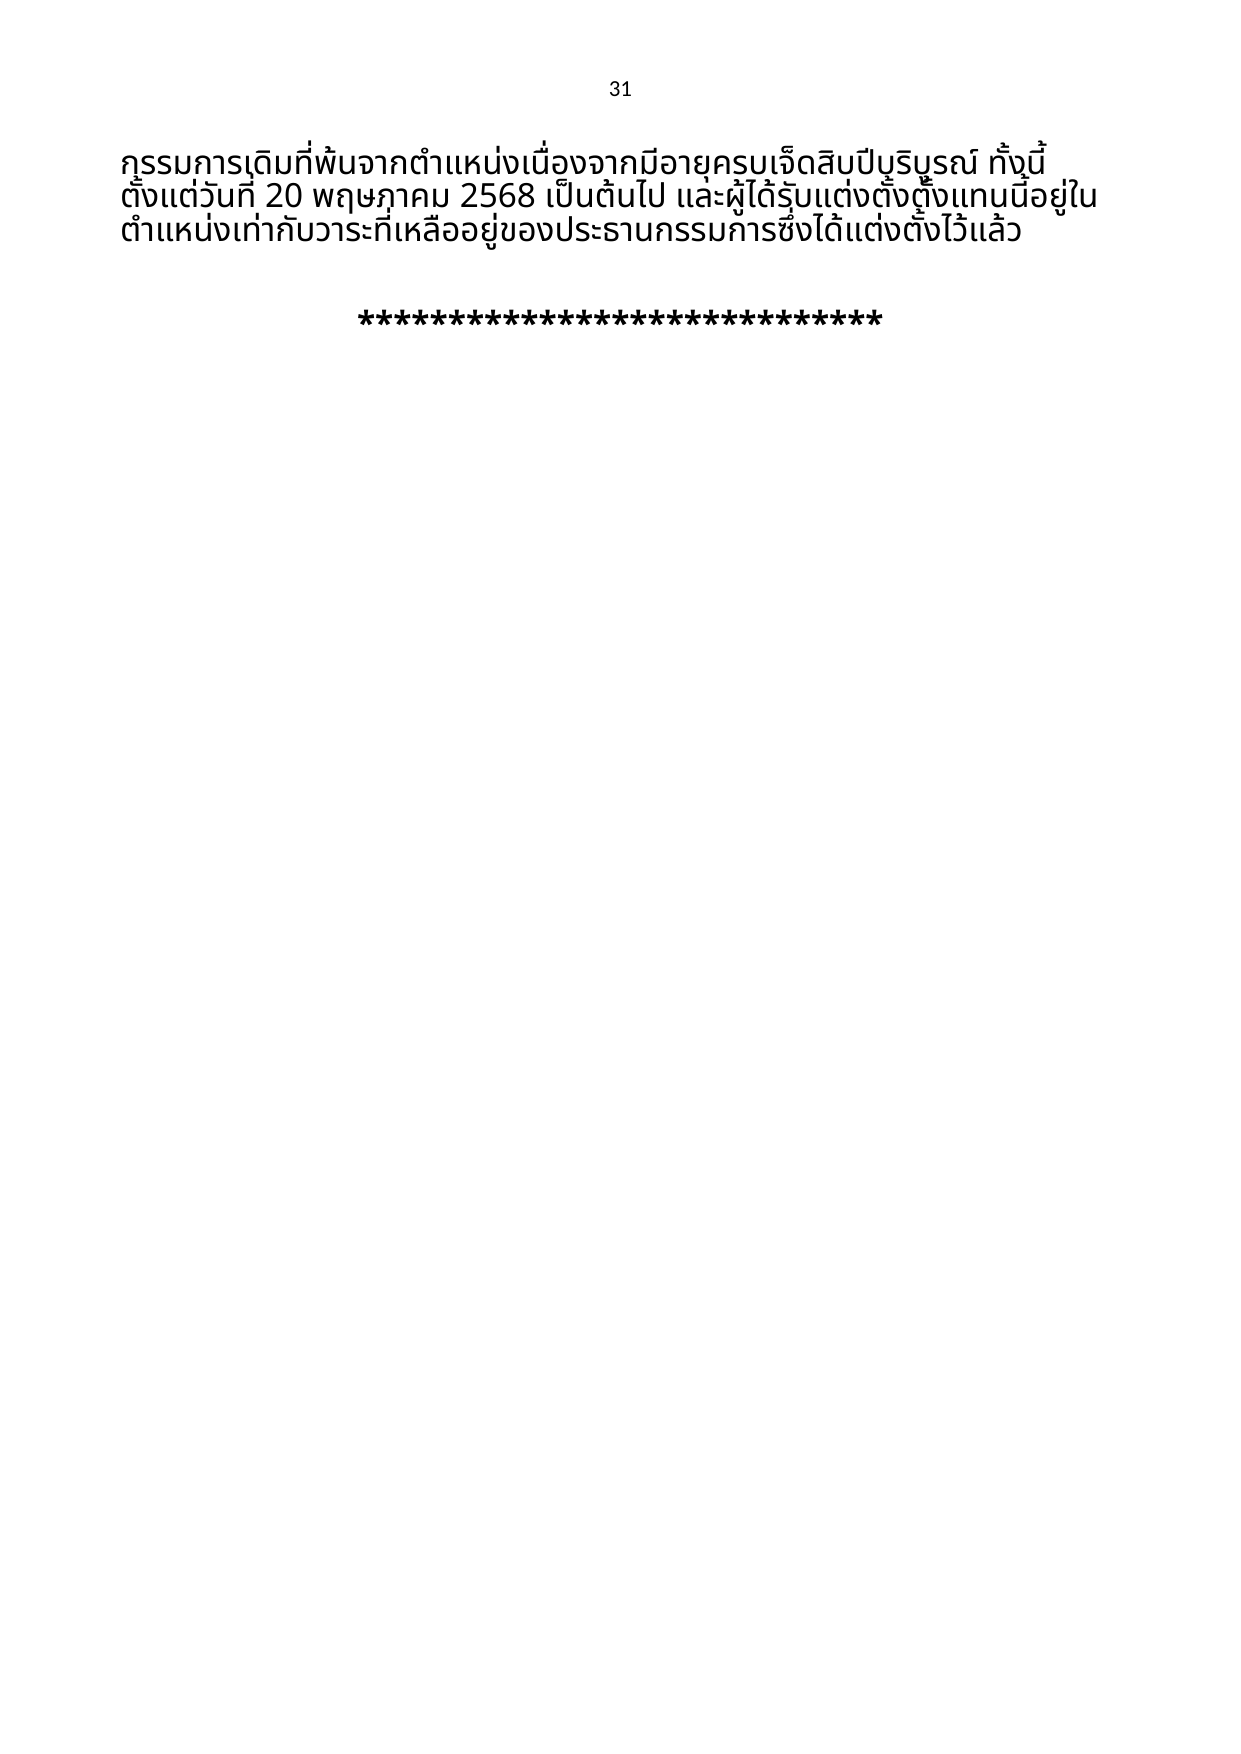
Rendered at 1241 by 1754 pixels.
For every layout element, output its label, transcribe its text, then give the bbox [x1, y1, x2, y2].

text ***************************** [120, 309, 1120, 342]
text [120, 148, 1120, 248]
